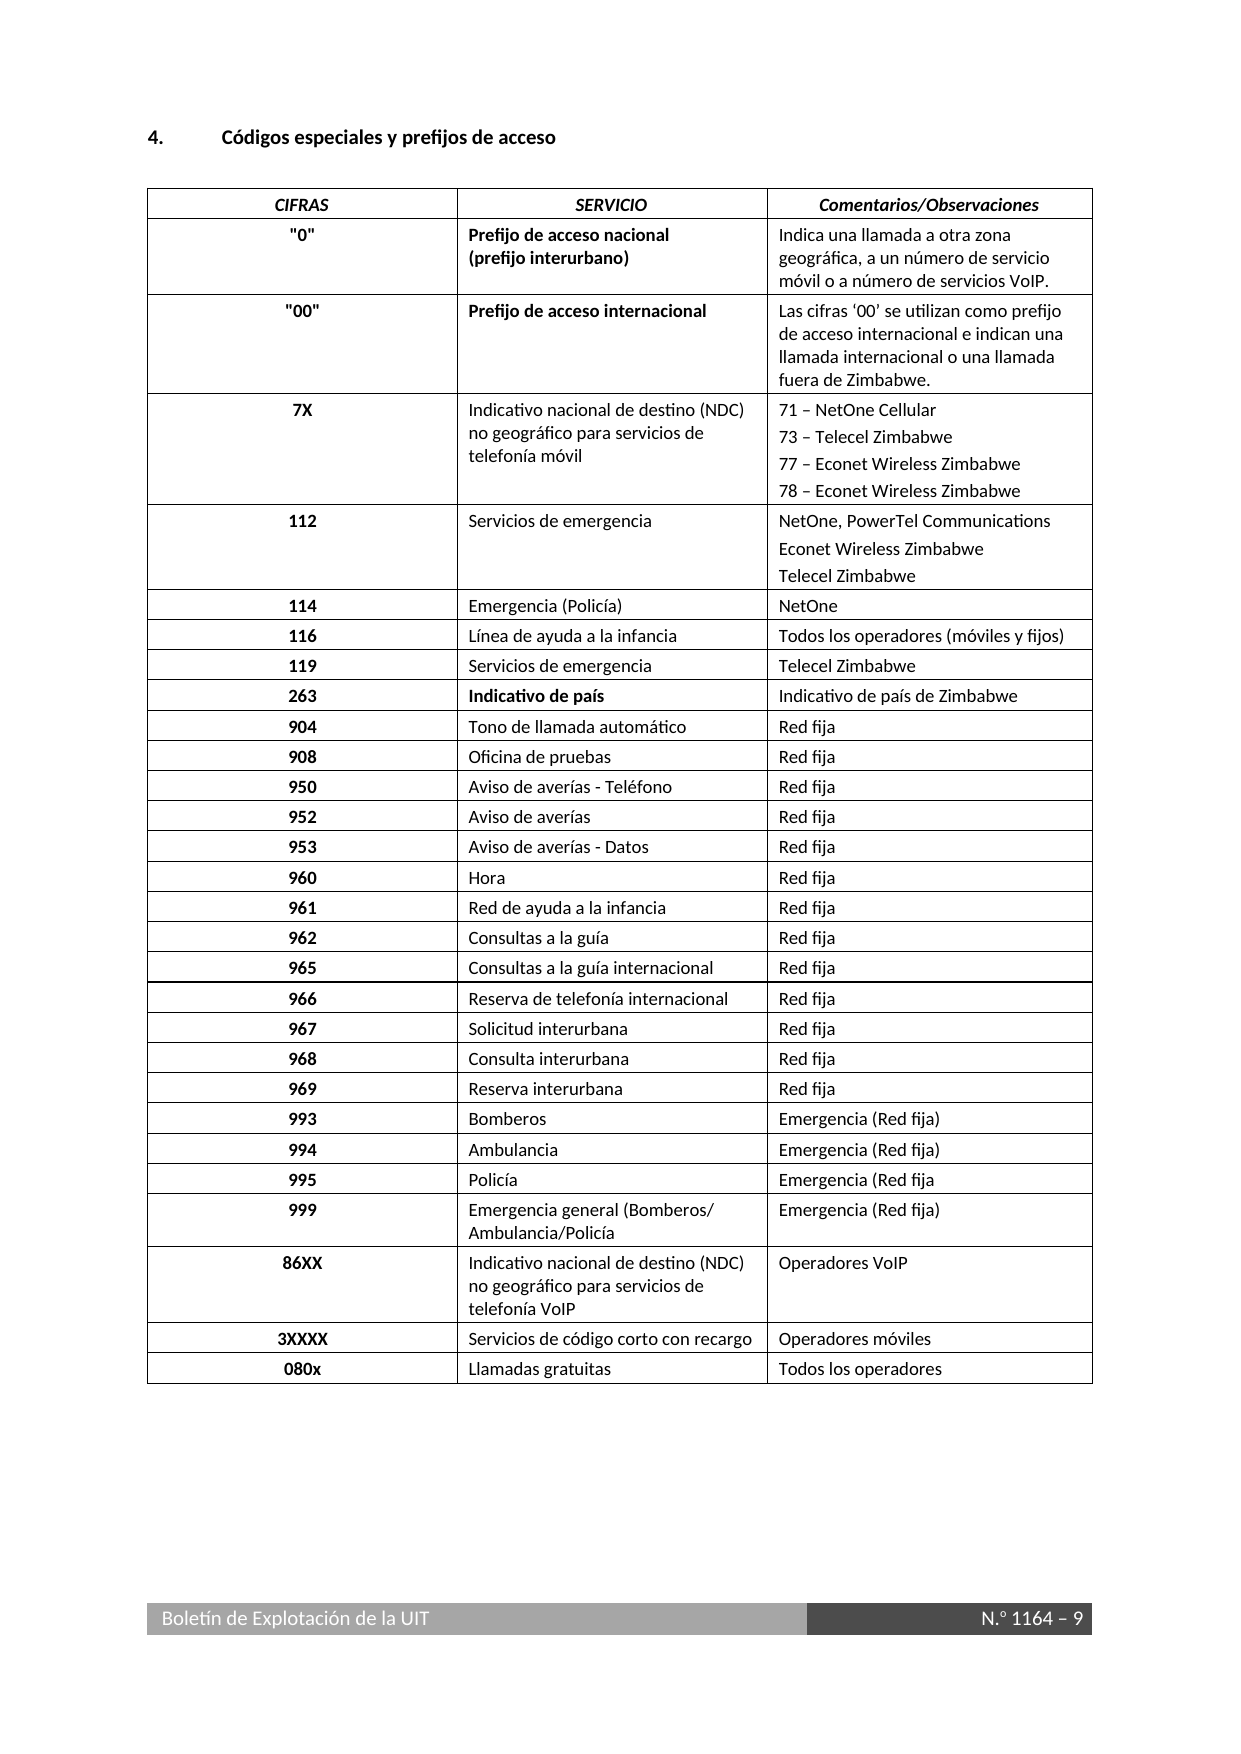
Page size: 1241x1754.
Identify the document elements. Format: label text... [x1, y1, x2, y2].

table_cell 71 – NetOne Cellular 73 – Telecel Zimbabwe 77 – Econet Wireless Zimbabwe 78 – Econet Wireless Zimbabwe [768, 394, 1092, 504]
table_cell 080x [148, 1353, 457, 1382]
table_cell 968 [148, 1043, 457, 1072]
table_cell Línea de ayuda a la infancia [458, 620, 767, 649]
table_cell Operadores móviles [768, 1323, 1092, 1352]
table_cell Ambulancia [458, 1134, 767, 1163]
table_cell 999 [148, 1194, 457, 1246]
table_cell Prefijo de acceso internacional [458, 295, 767, 393]
table_cell 904 [148, 711, 457, 740]
table_cell Red fija [768, 862, 1092, 891]
table_cell Red fija [768, 711, 1092, 740]
table_cell Emergencia (Red fija) [768, 1194, 1092, 1246]
table_cell Prefijo de acceso nacional (prefijo interurbano) [458, 219, 767, 294]
table_cell 3XXXX [148, 1323, 457, 1352]
table_cell 7X [148, 394, 457, 504]
table_cell Indica una llamada a otra zona geográfica, a un número de servicio móvil o a número de servicios VoIP. [768, 219, 1092, 294]
table_cell Emergencia (Red fija) [768, 1103, 1092, 1132]
table_cell Red fija [768, 1073, 1092, 1102]
table_cell Servicios de emergencia [458, 650, 767, 679]
table_cell 263 [148, 680, 457, 709]
table_cell 965 [148, 952, 457, 981]
table_cell "00" [148, 295, 457, 393]
table_cell Red fija [768, 801, 1092, 830]
table_cell Todos los operadores (móviles y fijos) [768, 620, 1092, 649]
table_cell Operadores VoIP [768, 1247, 1092, 1322]
table_header Comentarios/Observaciones [768, 189, 1092, 218]
table_cell Indicativo nacional de destino (NDC) no geográfico para servicios de telefonía VoIP [458, 1247, 767, 1322]
table_cell Consultas a la guía internacional [458, 952, 767, 981]
table_cell 967 [148, 1013, 457, 1042]
table_cell Todos los operadores [768, 1353, 1092, 1382]
table_cell Consultas a la guía [458, 922, 767, 951]
table_cell 950 [148, 771, 457, 800]
table_cell 969 [148, 1073, 457, 1102]
table_cell 119 [148, 650, 457, 679]
table_cell Emergencia (Policía) [458, 590, 767, 619]
table_cell 960 [148, 862, 457, 891]
table_cell Hora [458, 862, 767, 891]
table_cell Reserva de telefonía internacional [458, 983, 767, 1012]
table_cell Red fija [768, 952, 1092, 981]
table_cell 952 [148, 801, 457, 830]
text 4. Códigos especiales y prefijos de acceso [148, 124, 1092, 150]
table_cell 953 [148, 831, 457, 861]
table_cell Red fija [768, 741, 1092, 770]
table_cell Indicativo de país [458, 680, 767, 709]
table_header SERVICIO [458, 189, 767, 218]
table_cell Indicativo nacional de destino (NDC) no geográfico para servicios de telefonía móvil [458, 394, 767, 504]
table_cell 86XX [148, 1247, 457, 1322]
table_cell Red fija [768, 1013, 1092, 1042]
table_cell NetOne [768, 590, 1092, 619]
table_cell Servicios de código corto con recargo [458, 1323, 767, 1352]
table_cell Emergencia (Red fija [768, 1164, 1092, 1193]
table_cell 908 [148, 741, 457, 770]
table_cell Red fija [768, 831, 1092, 861]
table_cell Red fija [768, 922, 1092, 951]
table_cell 112 [148, 505, 457, 589]
table_cell Oficina de pruebas [458, 741, 767, 770]
table_cell Servicios de emergencia [458, 505, 767, 589]
table_cell Reserva interurbana [458, 1073, 767, 1102]
table_cell Tono de llamada automático [458, 711, 767, 740]
table_cell Red fija [768, 892, 1092, 921]
table_cell 993 [148, 1103, 457, 1132]
table_cell Aviso de averías [458, 801, 767, 830]
table_cell 114 [148, 590, 457, 619]
table_cell Red fija [768, 1043, 1092, 1072]
table_cell Las cifras ‘00’ se utilizan como prefijo de acceso internacional e indican una llamada internacional o una llamada fuera de Zimbabwe. [768, 295, 1092, 393]
table_cell 966 [148, 983, 457, 1012]
table_cell Consulta interurbana [458, 1043, 767, 1072]
table_cell Red fija [768, 983, 1092, 1012]
table_cell Emergencia (Red fija) [768, 1134, 1092, 1163]
table_cell Indicativo de país de Zimbabwe [768, 680, 1092, 709]
table_cell 962 [148, 922, 457, 951]
table_cell Telecel Zimbabwe [768, 650, 1092, 679]
table_cell Solicitud interurbana [458, 1013, 767, 1042]
table_cell Emergencia general (Bomberos/ Ambulancia/Policía [458, 1194, 767, 1246]
table_cell NetOne, PowerTel Communications Econet Wireless Zimbabwe Telecel Zimbabwe [768, 505, 1092, 589]
table_cell Aviso de averías - Teléfono [458, 771, 767, 800]
table_cell Aviso de averías - Datos [458, 831, 767, 861]
table_cell Red fija [768, 771, 1092, 800]
table_cell 961 [148, 892, 457, 921]
table_cell 995 [148, 1164, 457, 1193]
table_cell Llamadas gratuitas [458, 1353, 767, 1382]
table_cell 116 [148, 620, 457, 649]
table_cell 994 [148, 1134, 457, 1163]
table_header CIFRAS [148, 189, 457, 218]
table_cell Policía [458, 1164, 767, 1193]
table_cell Bomberos [458, 1103, 767, 1132]
table_cell Red de ayuda a la infancia [458, 892, 767, 921]
table_cell "0" [148, 219, 457, 294]
